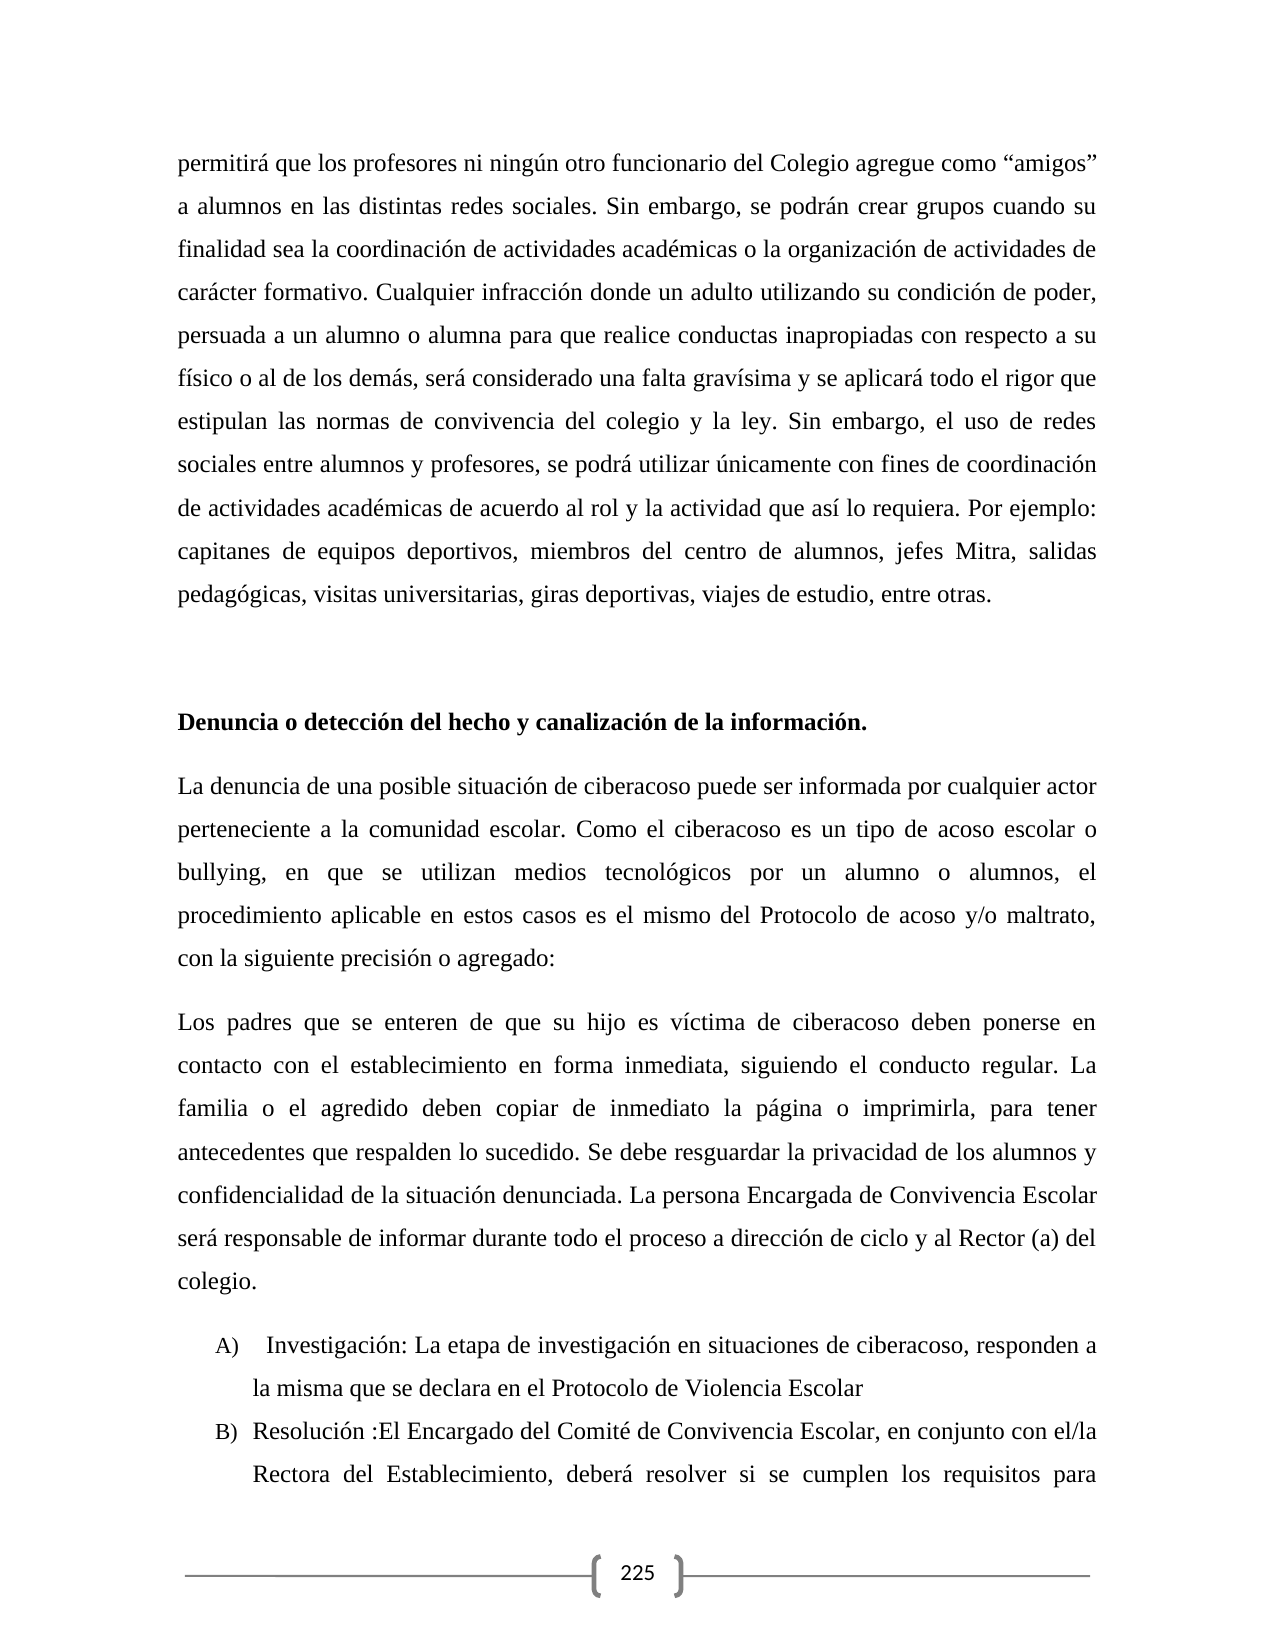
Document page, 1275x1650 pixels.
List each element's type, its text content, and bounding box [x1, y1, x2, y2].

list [215, 1416, 1098, 1488]
text Los padres que se enteren de que su hijo es víctima de ciberacoso deben ponerse en contacto con el establecimiento en forma inmediata, siguiendo el conducto regular. La familia o el agredido deben copiar de inmediato la página o imprimirla, para tener antecedentes que respalden lo sucedido. Se debe resguardar la privacidad de los alumnos y confidencialidad de la situación denunciada. La persona Encargada de Convivencia Escolar será responsable de informar durante todo el proceso a dirección de ciclo y al Rector (a) del colegio. [177, 1007, 1098, 1295]
list Investigación: La etapa de investigación en situaciones de ciberacoso, responden a la misma que se declara en el Protocolo de Violencia Escolar [215, 1330, 1098, 1402]
text Denuncia o detección del hecho y canalización de la información. [177, 707, 1098, 736]
text La denuncia de una posible situación de ciberacoso puede ser informada por cualquier actor perteneciente a la comunidad escolar. Como el ciberacoso es un tipo de acoso escolar o bullying, en que se utilizan medios tecnológicos por un alumno o alumnos, el procedimiento aplicable en estos casos es el mismo del Protocolo de acoso y/o maltrato, con la siguiente precisión o agregado: [177, 771, 1098, 972]
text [177, 148, 1098, 608]
